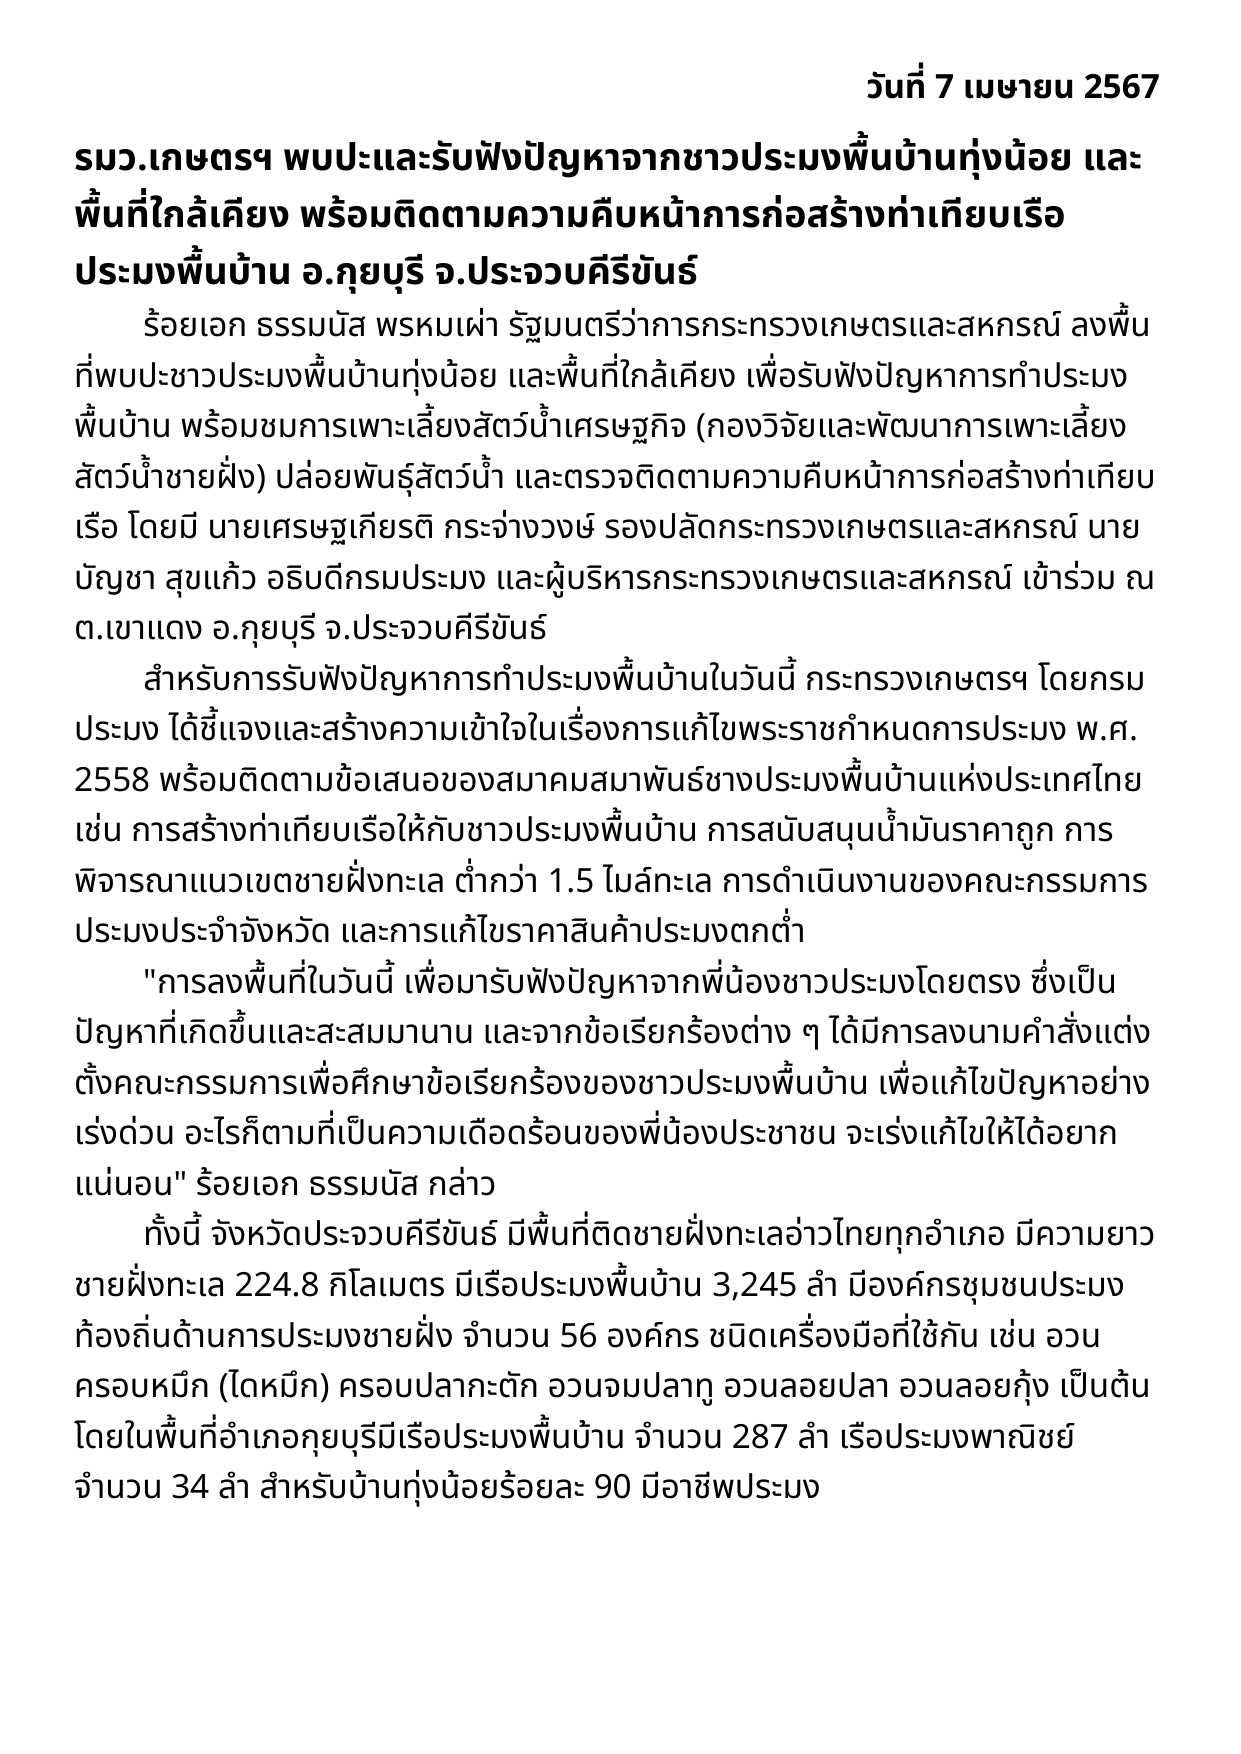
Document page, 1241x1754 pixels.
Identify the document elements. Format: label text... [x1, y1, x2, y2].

text ทั้งนี้ จังหวัดประจวบคีรีขันธ์ มีพื้นที่ติดชายฝั่งทะเลอ่าวไทยทุกอำเภอ มีความยาวชายฝั่งทะเล 224.8 กิโลเมตร มีเรือประมงพื้นบ้าน 3,245 ลำ มีองค์กรชุมชนประมงท้องถิ่นด้านการประมงชายฝั่ง จำนวน 56 องค์กร ชนิดเครื่องมือที่ใช้กัน เช่น อวนครอบหมึก (ไดหมึก) ครอบปลากะตัก อวนจมปลาทู อวนลอยปลา อวนลอยกุ้ง เป็นต้น โดยในพื้นที่อำเภอกุยบุรีมีเรือประมงพื้นบ้าน จำนวน 287 ลำ เรือประมงพาณิชย์ จำนวน 34 ลำ สำหรับบ้านทุ่งน้อยร้อยละ 90 มีอาชีพประมง [74, 1210, 1167, 1514]
text สำหรับการรับฟังปัญหาการทำประมงพื้นบ้านในวันนี้ กระทรวงเกษตรฯ โดยกรมประมง ได้ชี้แจงและสร้างความเข้าใจในเรื่องการแก้ไขพระราชกำหนดการประมง พ.ศ. 2558 พร้อมติดตามข้อเสนอของสมาคมสมาพันธ์ชางประมงพื้นบ้านแห่งประเทศไทย เช่น การสร้างท่าเทียบเรือให้กับชาวประมงพื้นบ้าน การสนับสนุนน้ำมันราคาถูก การพิจารณาแนวเขตชายฝั่งทะเล ต่ำกว่า 1.5 ไมล์ทะเล การดำเนินงานของคณะกรรมการประมงประจำจังหวัด และการแก้ไขราคาสินค้าประมงตกต่ำ [74, 655, 1167, 958]
text รมว.เกษตรฯ พบปะและรับฟังปัญหาจากชาวประมงพื้นบ้านทุ่งน้อย และพื้นที่ใกล้เคียง พร้อมติดตามความคืบหน้าการก่อสร้างท่าเทียบเรือประมงพื้นบ้าน อ.กุยบุรี จ.ประจวบคีรีขันธ์ [74, 131, 1167, 301]
text วันที่ 7 เมษายน 2567 [74, 62, 1160, 113]
text "การลงพื้นที่ในวันนี้ เพื่อมารับฟังปัญหาจากพี่น้องชาวประมงโดยตรง ซึ่งเป็นปัญหาที่เกิดขึ้นและสะสมมานาน และจากข้อเรียกร้องต่าง ๆ ได้มีการลงนามคำสั่งแต่งตั้งคณะกรรมการเพื่อศึกษาข้อเรียกร้องของชาวประมงพื้นบ้าน เพื่อแก้ไขปัญหาอย่างเร่งด่วน อะไรก็ตามที่เป็นความเดือดร้อนของพี่น้องประชาชน จะเร่งแก้ไขให้ได้อยากแน่นอน" ร้อยเอก ธรรมนัส กล่าว [74, 958, 1167, 1210]
text ร้อยเอก ธรรมนัส พรหมเผ่า รัฐมนตรีว่าการกระทรวงเกษตรและสหกรณ์ ลงพื้นที่พบปะชาวประมงพื้นบ้านทุ่งน้อย และพื้นที่ใกล้เคียง เพื่อรับฟังปัญหาการทำประมงพื้นบ้าน พร้อมชมการเพาะเลี้ยงสัตว์น้ำเศรษฐกิจ (กองวิจัยและพัฒนาการเพาะเลี้ยงสัตว์น้ำชายฝั่ง) ปล่อยพันธุ์สัตว์น้ำ และตรวจติดตามความคืบหน้าการก่อสร้างท่าเทียบเรือ โดยมี นายเศรษฐเกียรติ กระจ่างวงษ์ รองปลัดกระทรวงเกษตรและสหกรณ์ นายบัญชา สุขแก้ว อธิบดีกรมประมง และผู้บริหารกระทรวงเกษตรและสหกรณ์ เข้าร่วม ณ ต.เขาแดง อ.กุยบุรี จ.ประจวบคีรีขันธ์ [74, 301, 1167, 655]
